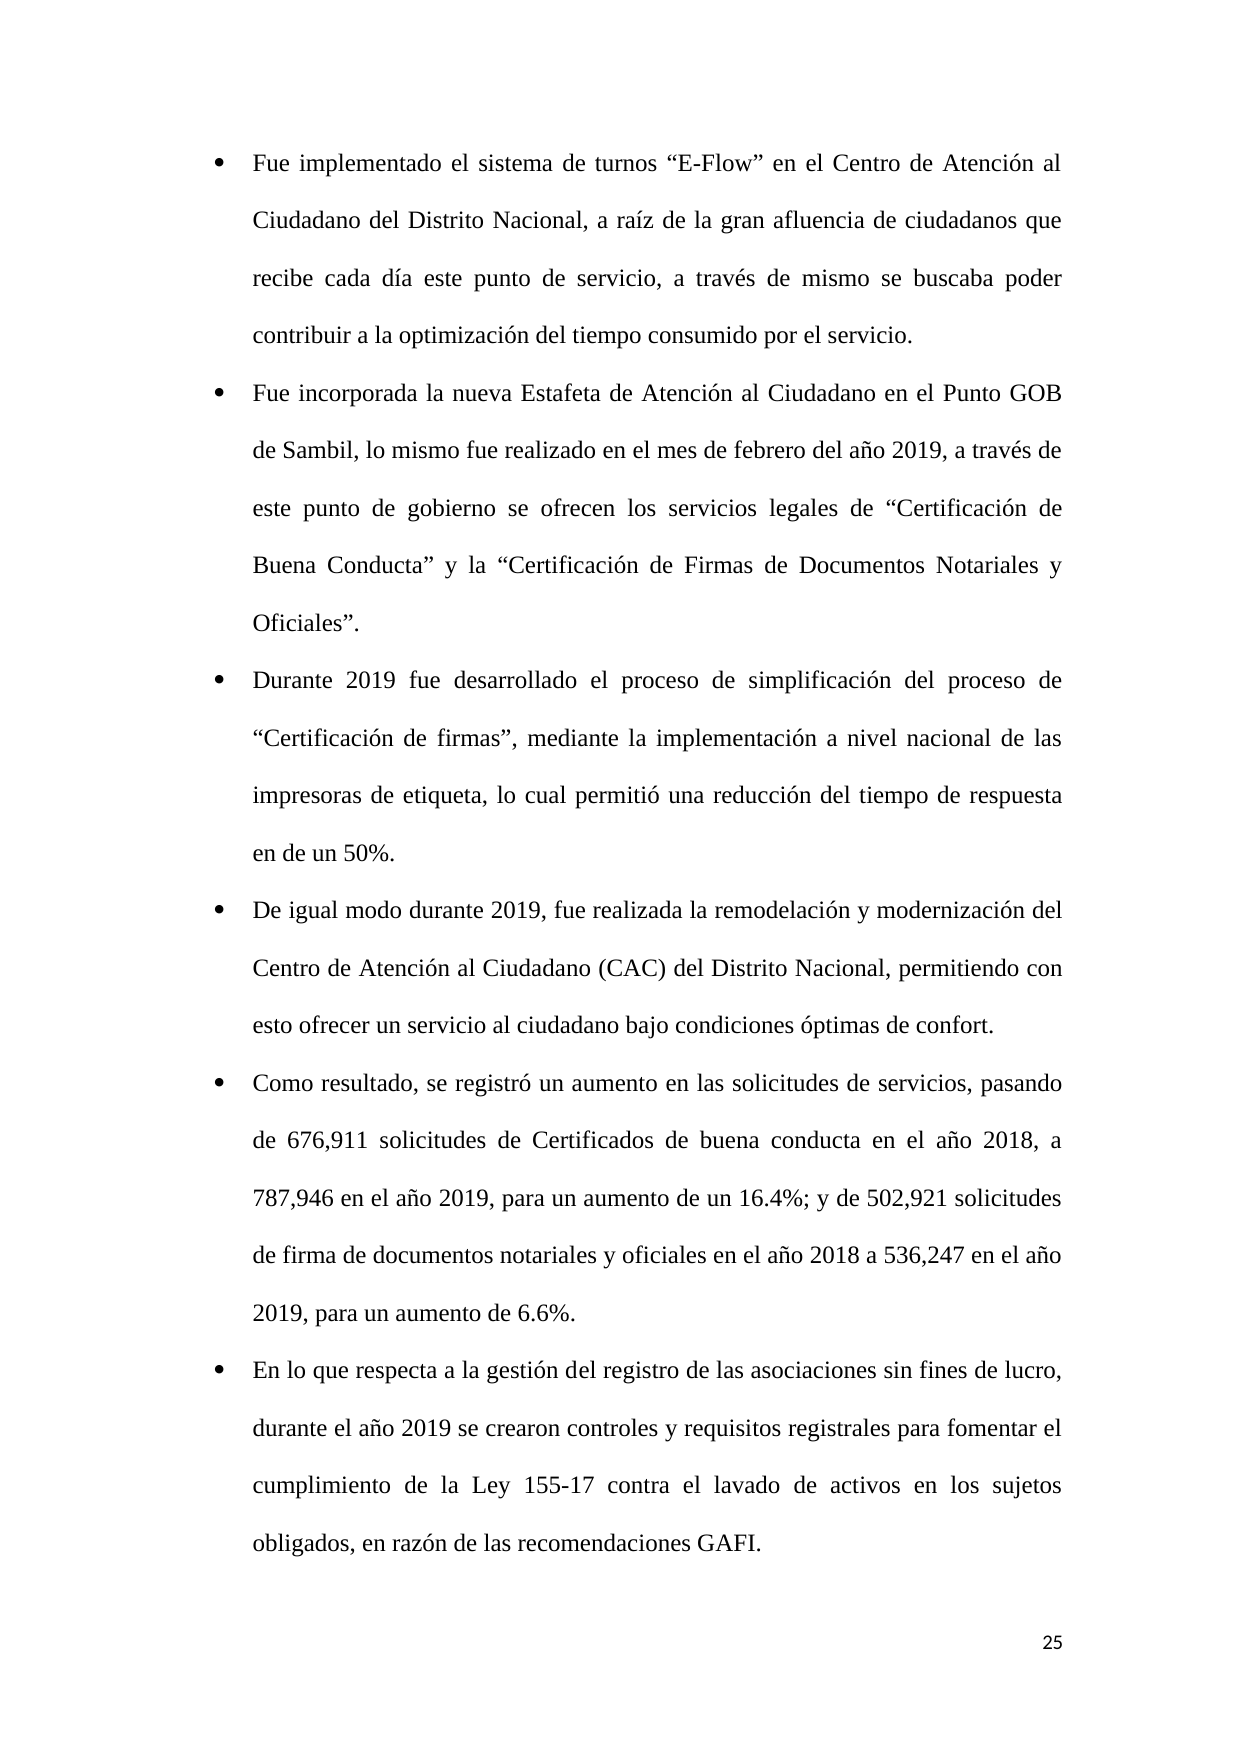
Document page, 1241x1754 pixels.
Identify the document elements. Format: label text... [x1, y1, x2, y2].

list En lo que respecta a la gestión del registro de las asociaciones sin fines de lucro, durante el año 2019 se crearon controles y requisitos registrales para fomentar el cumplimiento de la Ley 155-17 contra el lavado de activos en los sujetos obligados, en razón de las recomendaciones GAFI. [215, 1355, 1063, 1556]
list Fue implementado el sistema de turnos “E-Flow” en el Centro de Atención al Ciudadano del Distrito Nacional, a raíz de la gran afluencia de ciudadanos que recibe cada día este punto de servicio, a través de mismo se buscaba poder contribuir a la optimización del tiempo consumido por el servicio. [215, 148, 1063, 349]
list Como resultado, se registró un aumento en las solicitudes de servicios, pasando de 676,911 solicitudes de Certificados de buena conducta en el año 2018, a 787,946 en el año 2019, para un aumento de un 16.4%; y de 502,921 solicitudes de firma de documentos notariales y oficiales en el año 2018 a 536,247 en el año 2019, para un aumento de 6.6%. [215, 1068, 1063, 1326]
list Fue incorporada la nueva Estafeta de Atención al Ciudadano en el Punto GOB de Sambil, lo mismo fue realizado en el mes de febrero del año 2019, a través de este punto de gobierno se ofrecen los servicios legales de “Certificación de Buena Conducta” y la “Certificación de Firmas de Documentos Notariales y Oficiales”. [215, 378, 1063, 636]
list De igual modo durante 2019, fue realizada la remodelación y modernización del Centro de Atención al Ciudadano (CAC) del Distrito Nacional, permitiendo con esto ofrecer un servicio al ciudadano bajo condiciones óptimas de confort. [215, 895, 1063, 1039]
list Durante 2019 fue desarrollado el proceso de simplificación del proceso de “Certificación de firmas”, mediante la implementación a nivel nacional de las impresoras de etiqueta, lo cual permitió una reducción del tiempo de respuesta en de un 50%. [215, 665, 1063, 866]
